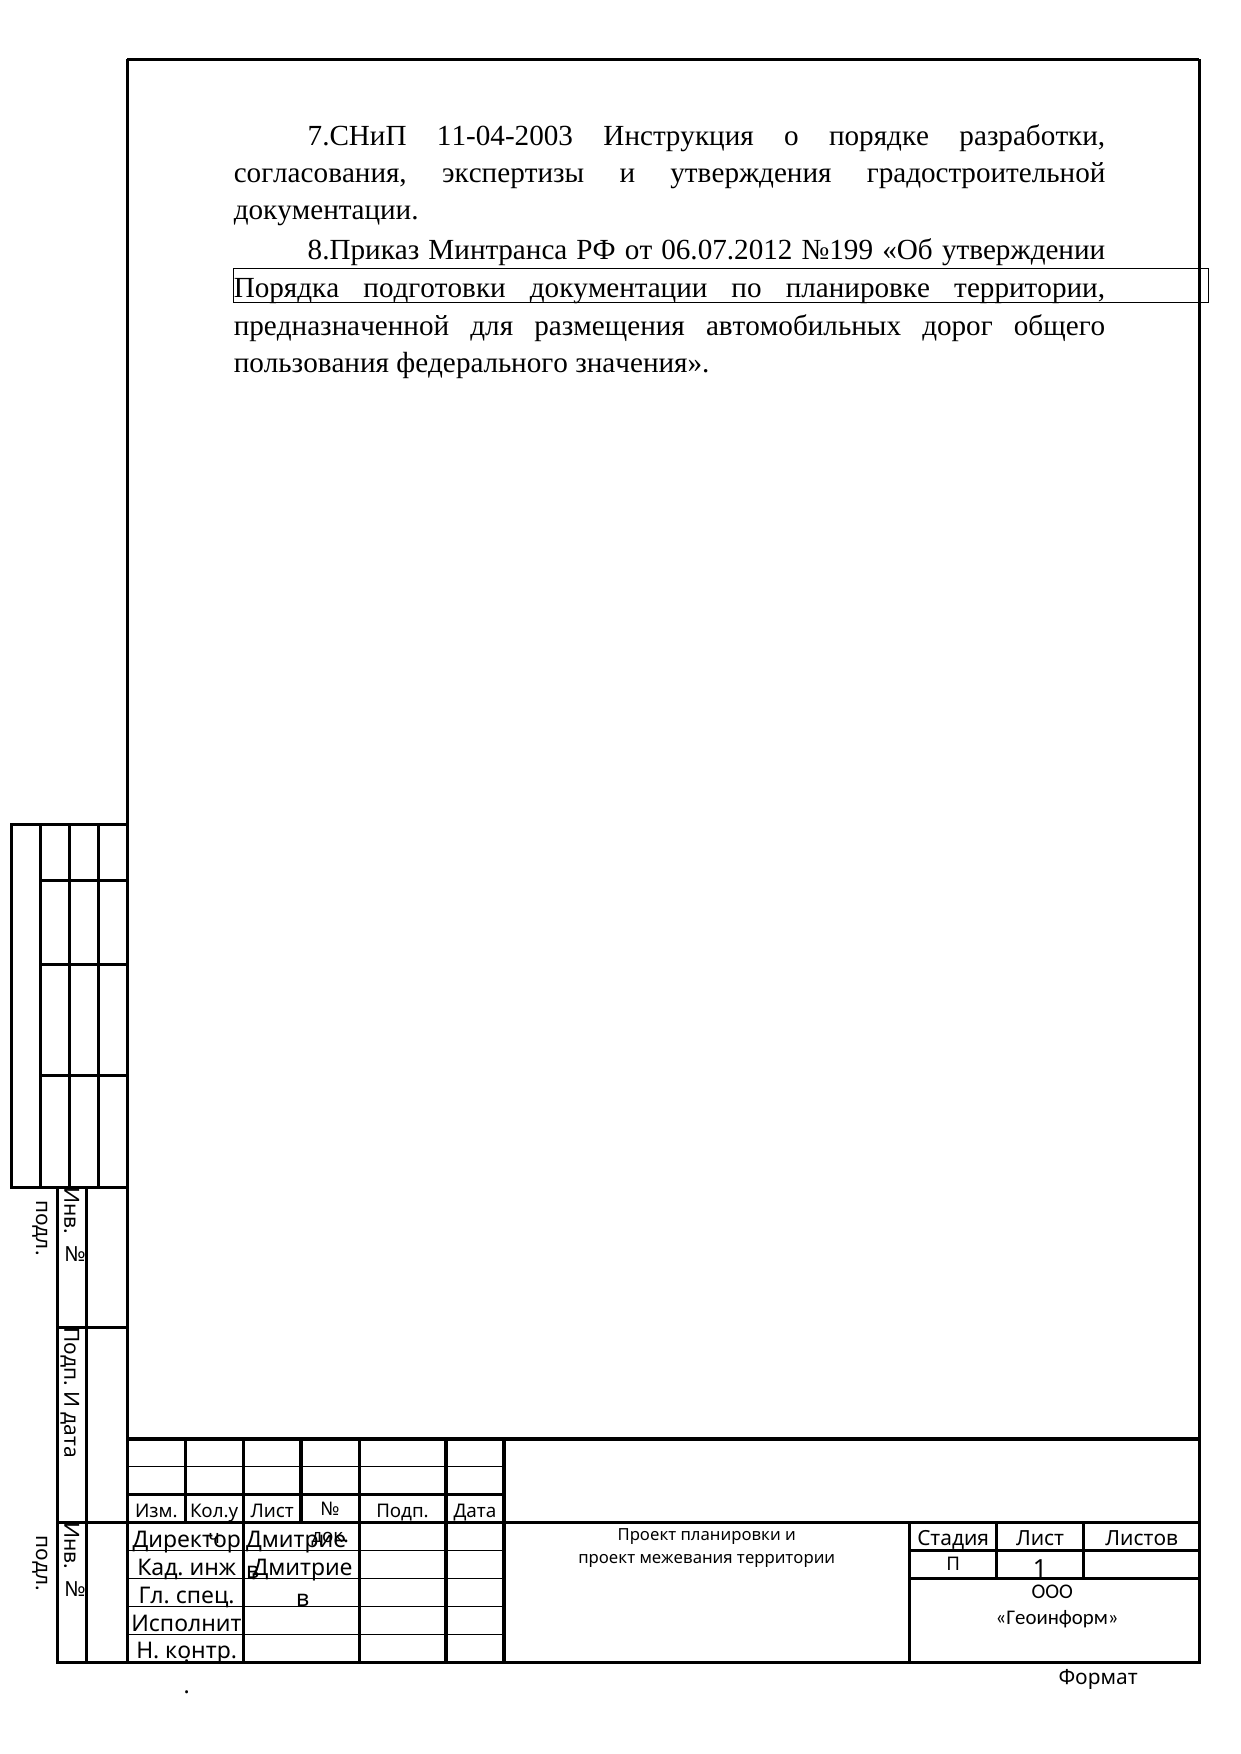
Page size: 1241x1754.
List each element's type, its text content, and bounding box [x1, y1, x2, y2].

text 8.Приказ Минтранса РФ от 06.07.2012 №199 «Об утверждении Порядка подготовки документации по планировке территории, предназначенной для размещения автомобильных дорог общего пользования федерального значения». [233, 232, 1106, 379]
text 7.СНиП 11-04-2003 Инструкция о порядке разработки, согласования, экспертизы и утверждения градостроительной документации. [233, 118, 1106, 225]
